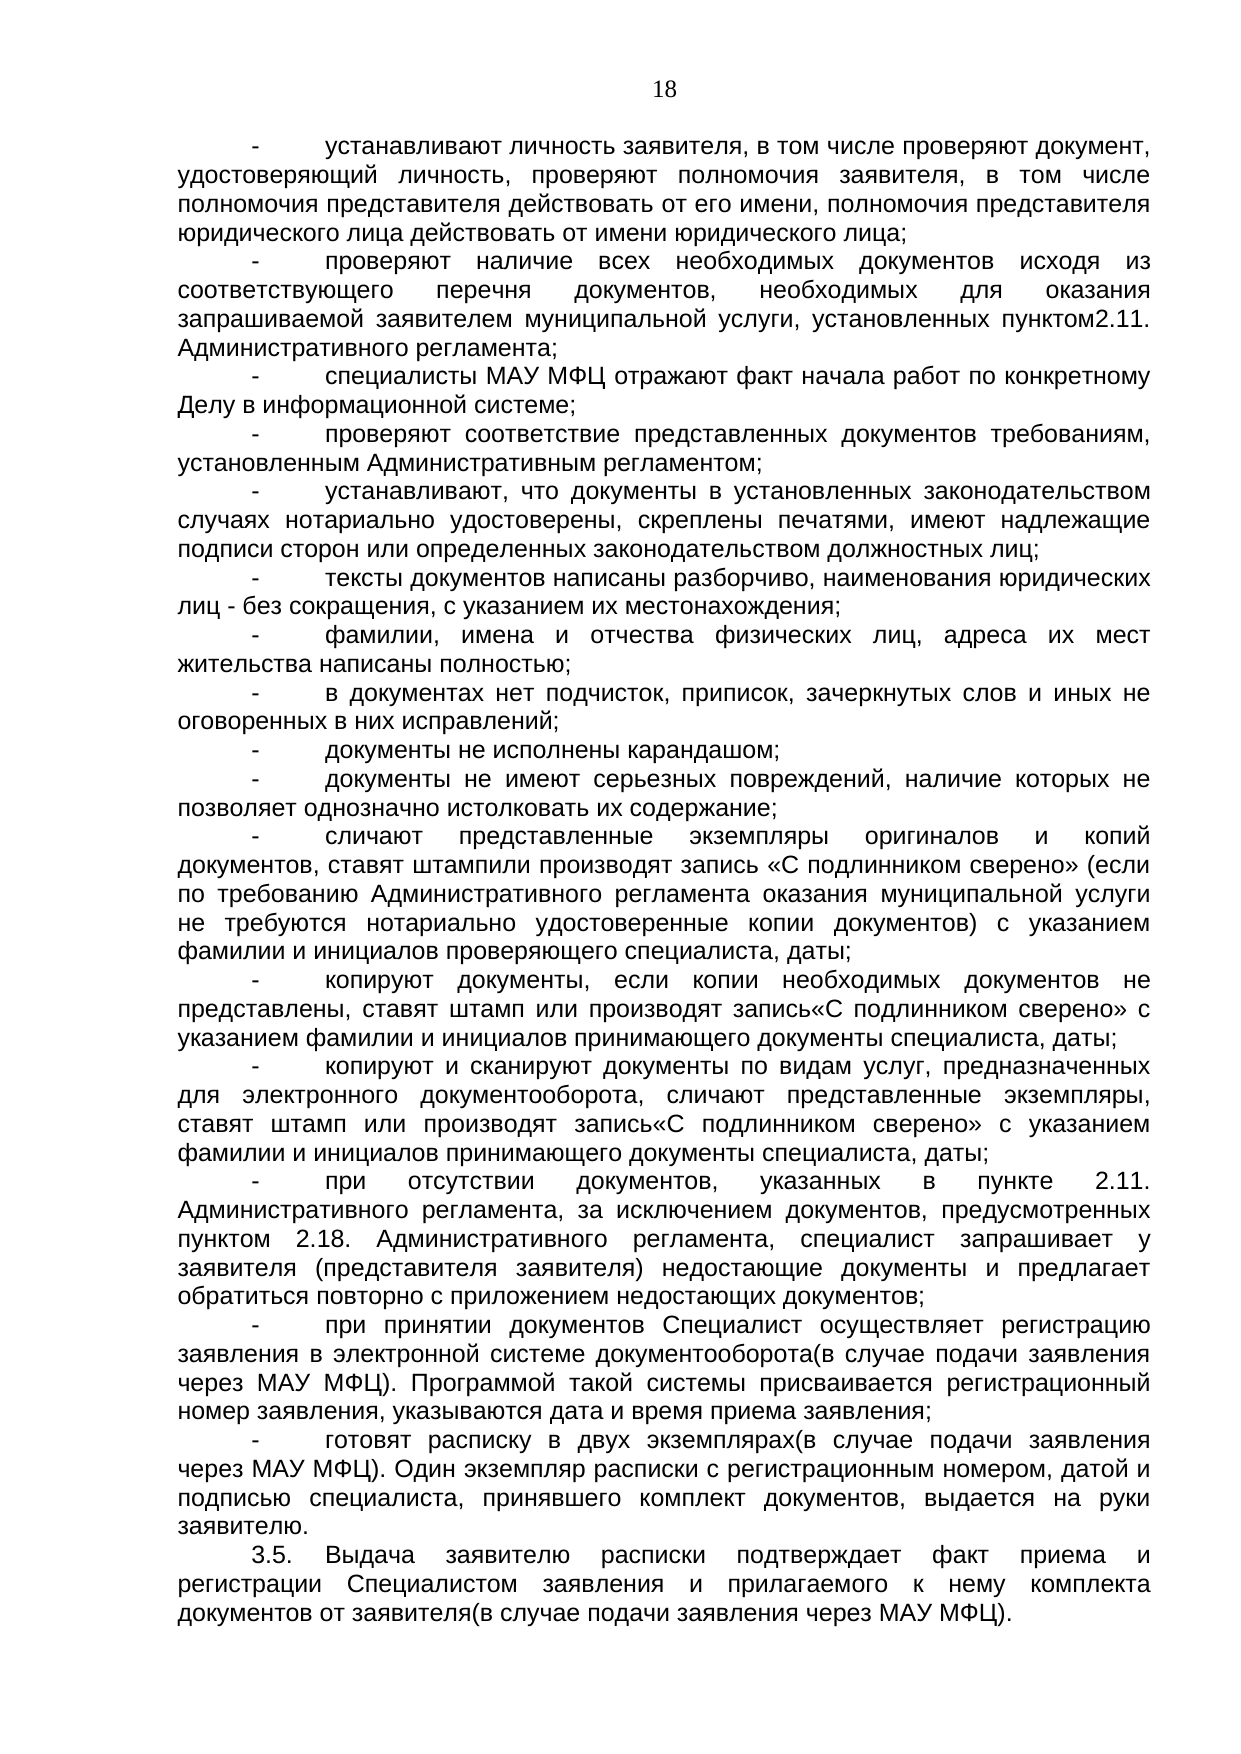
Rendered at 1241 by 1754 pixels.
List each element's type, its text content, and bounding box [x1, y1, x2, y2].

text - документы не исполнены карандашом; [177, 735, 1152, 764]
text - сличают представленные экземпляры оригиналов и копий документов, ставят штампили производят запись «С подлинником сверено» (если по требованию Административного регламента оказания муниципальной услуги не требуются нотариально удостоверенные копии документов) с указанием фамилии и инициалов проверяющего специалиста, даты; [177, 821, 1152, 965]
text - в документах нет подчисток, приписок, зачеркнутых слов и иных не оговоренных в них исправлений; [177, 678, 1152, 735]
text - проверяют наличие всех необходимых документов исходя из соответствующего перечня документов, необходимых для оказания запрашиваемой заявителем муниципальной услуги, установленных пунктом2.11. Административного регламента; [177, 246, 1152, 361]
text - фамилии, имена и отчества физических лиц, адреса их мест жительства написаны полностью; [177, 620, 1152, 678]
text - устанавливают, что документы в установленных законодательством случаях нотариально удостоверены, скреплены печатями, имеют надлежащие подписи сторон или определенных законодательством должностных лиц; [177, 476, 1152, 563]
text - специалисты МАУ МФЦ отражают факт начала работ по конкретному Делу в информационной системе; [177, 361, 1152, 419]
text - при принятии документов Специалист осуществляет регистрацию заявления в электронной системе документооборота(в случае подачи заявления через МАУ МФЦ). Программой такой системы присваивается регистрационный номер заявления, указываются дата и время приема заявления; [177, 1310, 1152, 1425]
text - копируют и сканируют документы по видам услуг, предназначенных для электронного документооборота, сличают представленные экземпляры, ставят штамп или производят запись«С подлинником сверено» с указанием фамилии и инициалов принимающего документы специалиста, даты; [177, 1051, 1152, 1166]
text - копируют документы, если копии необходимых документов не представлены, ставят штамп или производят запись«С подлинником сверено» с указанием фамилии и инициалов принимающего документы специалиста, даты; [177, 965, 1152, 1051]
text - документы не имеют серьезных повреждений, наличие которых не позволяет однозначно истолковать их содержание; [177, 764, 1152, 821]
text - при отсутствии документов, указанных в пункте 2.11. Административного регламента, за исключением документов, предусмотренных пунктом 2.18. Административного регламента, специалист запрашивает у заявителя (представителя заявителя) недостающие документы и предлагает обратиться повторно с приложением недостающих документов; [177, 1166, 1152, 1310]
text 3.5. Выдача заявителю расписки подтверждает факт приема и регистрации Специалистом заявления и прилагаемого к нему комплекта документов от заявителя(в случае подачи заявления через МАУ МФЦ). [177, 1540, 1152, 1626]
text - тексты документов написаны разборчиво, наименования юридических лиц - без сокращения, с указанием их местонахождения; [177, 563, 1152, 620]
text - устанавливают личность заявителя, в том числе проверяют документ, удостоверяющий личность, проверяют полномочия заявителя, в том числе полномочия представителя действовать от его имени, полномочия представителя юридического лица действовать от имени юридического лица; [177, 131, 1152, 246]
text - проверяют соответствие представленных документов требованиям, установленным Административным регламентом; [177, 419, 1152, 476]
text - готовят расписку в двух экземплярах(в случае подачи заявления через МАУ МФЦ). Один экземпляр расписки с регистрационным номером, датой и подписью специалиста, принявшего комплект документов, выдается на руки заявителю. [177, 1425, 1152, 1540]
